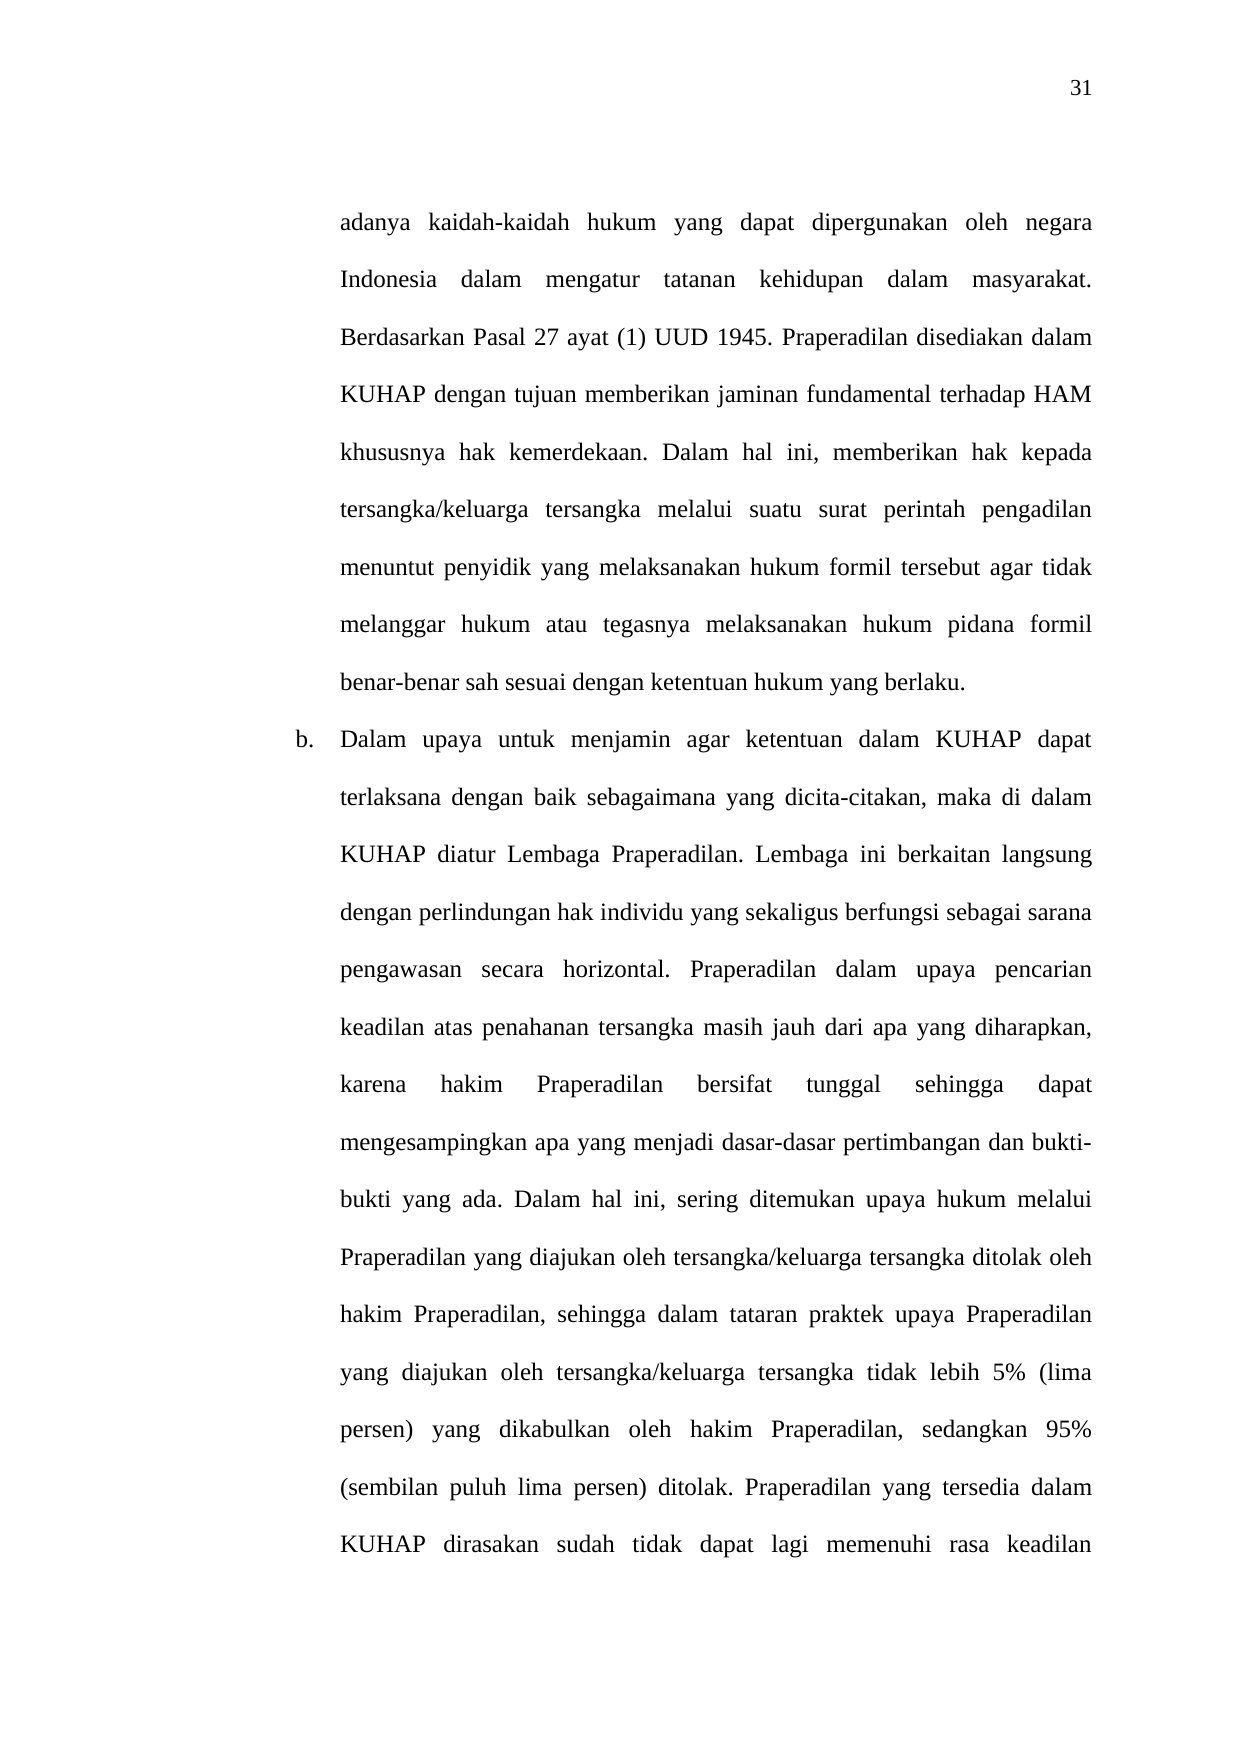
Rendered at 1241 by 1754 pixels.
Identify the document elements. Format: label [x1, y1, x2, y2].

list [295, 207, 1092, 696]
list [295, 724, 1092, 1558]
